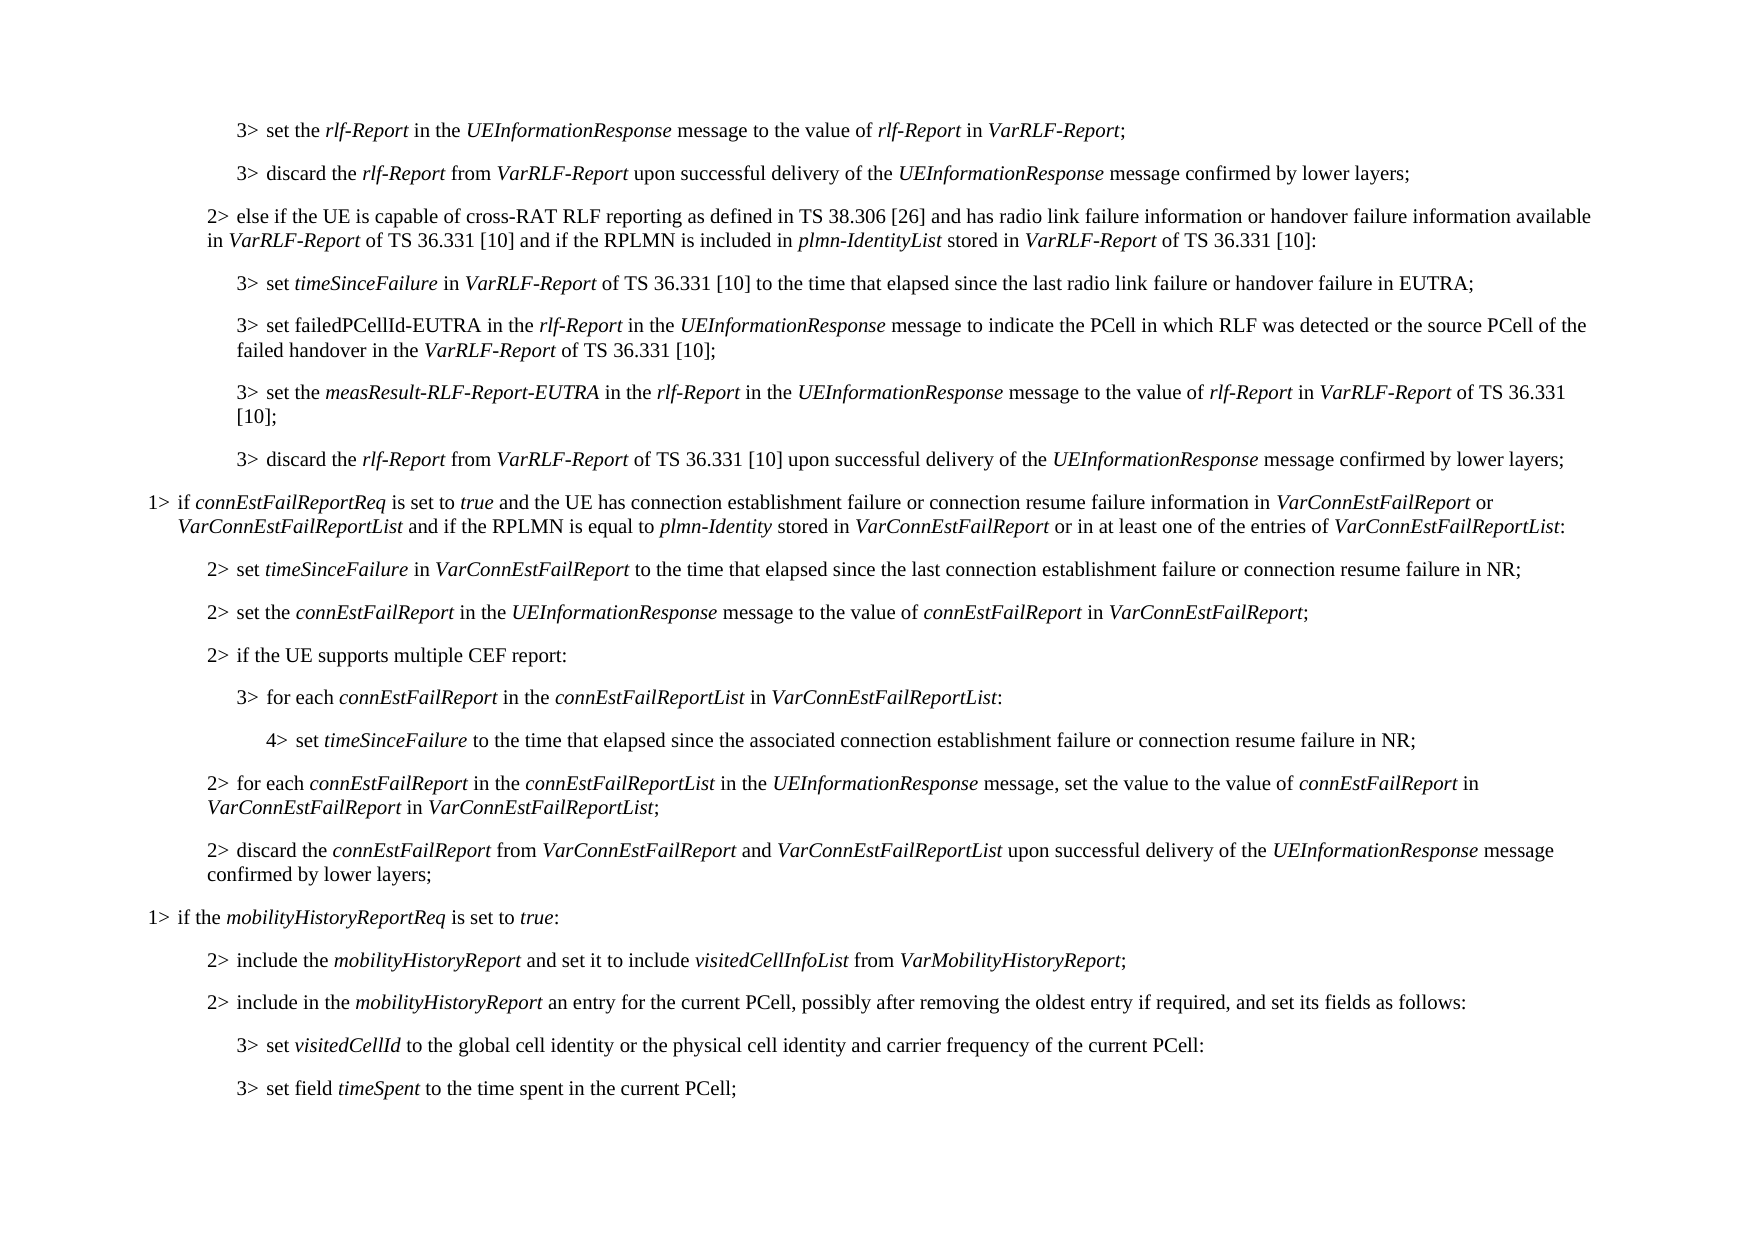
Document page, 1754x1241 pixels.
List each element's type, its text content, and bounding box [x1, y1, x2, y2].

text 3> for each connEstFailReport in the connEstFailReportList in VarConnEstFailReportList: [236, 685, 1606, 709]
text 2> include in the mobilityHistoryReport an entry for the current PCell, possibly after removing the oldest entry if required, and set its fields as follows: [207, 990, 1606, 1014]
text 2> include the mobilityHistoryReport and set it to include visitedCellInfoList from VarMobilityHistoryReport; [207, 947, 1606, 972]
text 3> set field timeSpent to the time spent in the current PCell; [236, 1076, 1606, 1100]
text 2> set timeSinceFailure in VarConnEstFailReport to the time that elapsed since the last connection establishment failure or connection resume failure in NR; [207, 557, 1606, 581]
text 3> set the measResult-RLF-Report-EUTRA in the rlf-Report in the UEInformationResponse message to the value of rlf-Report in VarRLF-Report of TS 36.331 [10]; [236, 380, 1606, 428]
text 3> set timeSinceFailure in VarRLF-Report of TS 36.331 [10] to the time that elapsed since the last radio link failure or handover failure in EUTRA; [236, 271, 1606, 295]
text 3> discard the rlf-Report from VarRLF-Report upon successful delivery of the UEInformationResponse message confirmed by lower layers; [236, 161, 1606, 185]
text 3> set visitedCellId to the global cell identity or the physical cell identity and carrier frequency of the current PCell: [236, 1033, 1606, 1057]
text 2> if the UE supports multiple CEF report: [207, 642, 1606, 667]
text 2> set the connEstFailReport in the UEInformationResponse message to the value of connEstFailReport in VarConnEstFailReport; [207, 600, 1606, 624]
text 3> set failedPCellId-EUTRA in the rlf-Report in the UEInformationResponse message to indicate the PCell in which RLF was detected or the source PCell of the failed handover in the VarRLF-Report of TS 36.331 [10]; [236, 313, 1606, 362]
text 2> for each connEstFailReport in the connEstFailReportList in the UEInformationResponse message, set the value to the value of connEstFailReport in VarConnEstFailReport in VarConnEstFailReportList; [207, 771, 1606, 819]
text 1> if the mobilityHistoryReportReq is set to true: [148, 905, 1606, 929]
text 3> set the rlf-Report in the UEInformationResponse message to the value of rlf-Report in VarRLF-Report; [236, 118, 1606, 142]
text 4> set timeSinceFailure to the time that elapsed since the associated connection establishment failure or connection resume failure in NR; [266, 728, 1606, 752]
text 3> discard the rlf-Report from VarRLF-Report of TS 36.331 [10] upon successful delivery of the UEInformationResponse message confirmed by lower layers; [236, 447, 1606, 471]
text 1> if connEstFailReportReq is set to true and the UE has connection establishment failure or connection resume failure information in VarConnEstFailReport or VarConnEstFailReportList and if the RPLMN is equal to plmn-Identity stored in VarConnEstFailReport or in at least one of the entries of VarConnEstFailReportList: [148, 490, 1606, 538]
text 2> discard the connEstFailReport from VarConnEstFailReport and VarConnEstFailReportList upon successful delivery of the UEInformationResponse message confirmed by lower layers; [207, 838, 1606, 886]
text 2> else if the UE is capable of cross-RAT RLF reporting as defined in TS 38.306 [26] and has radio link failure information or handover failure information available in VarRLF-Report of TS 36.331 [10] and if the RPLMN is included in plmn-IdentityList stored in VarRLF-Report of TS 36.331 [10]: [207, 204, 1606, 252]
